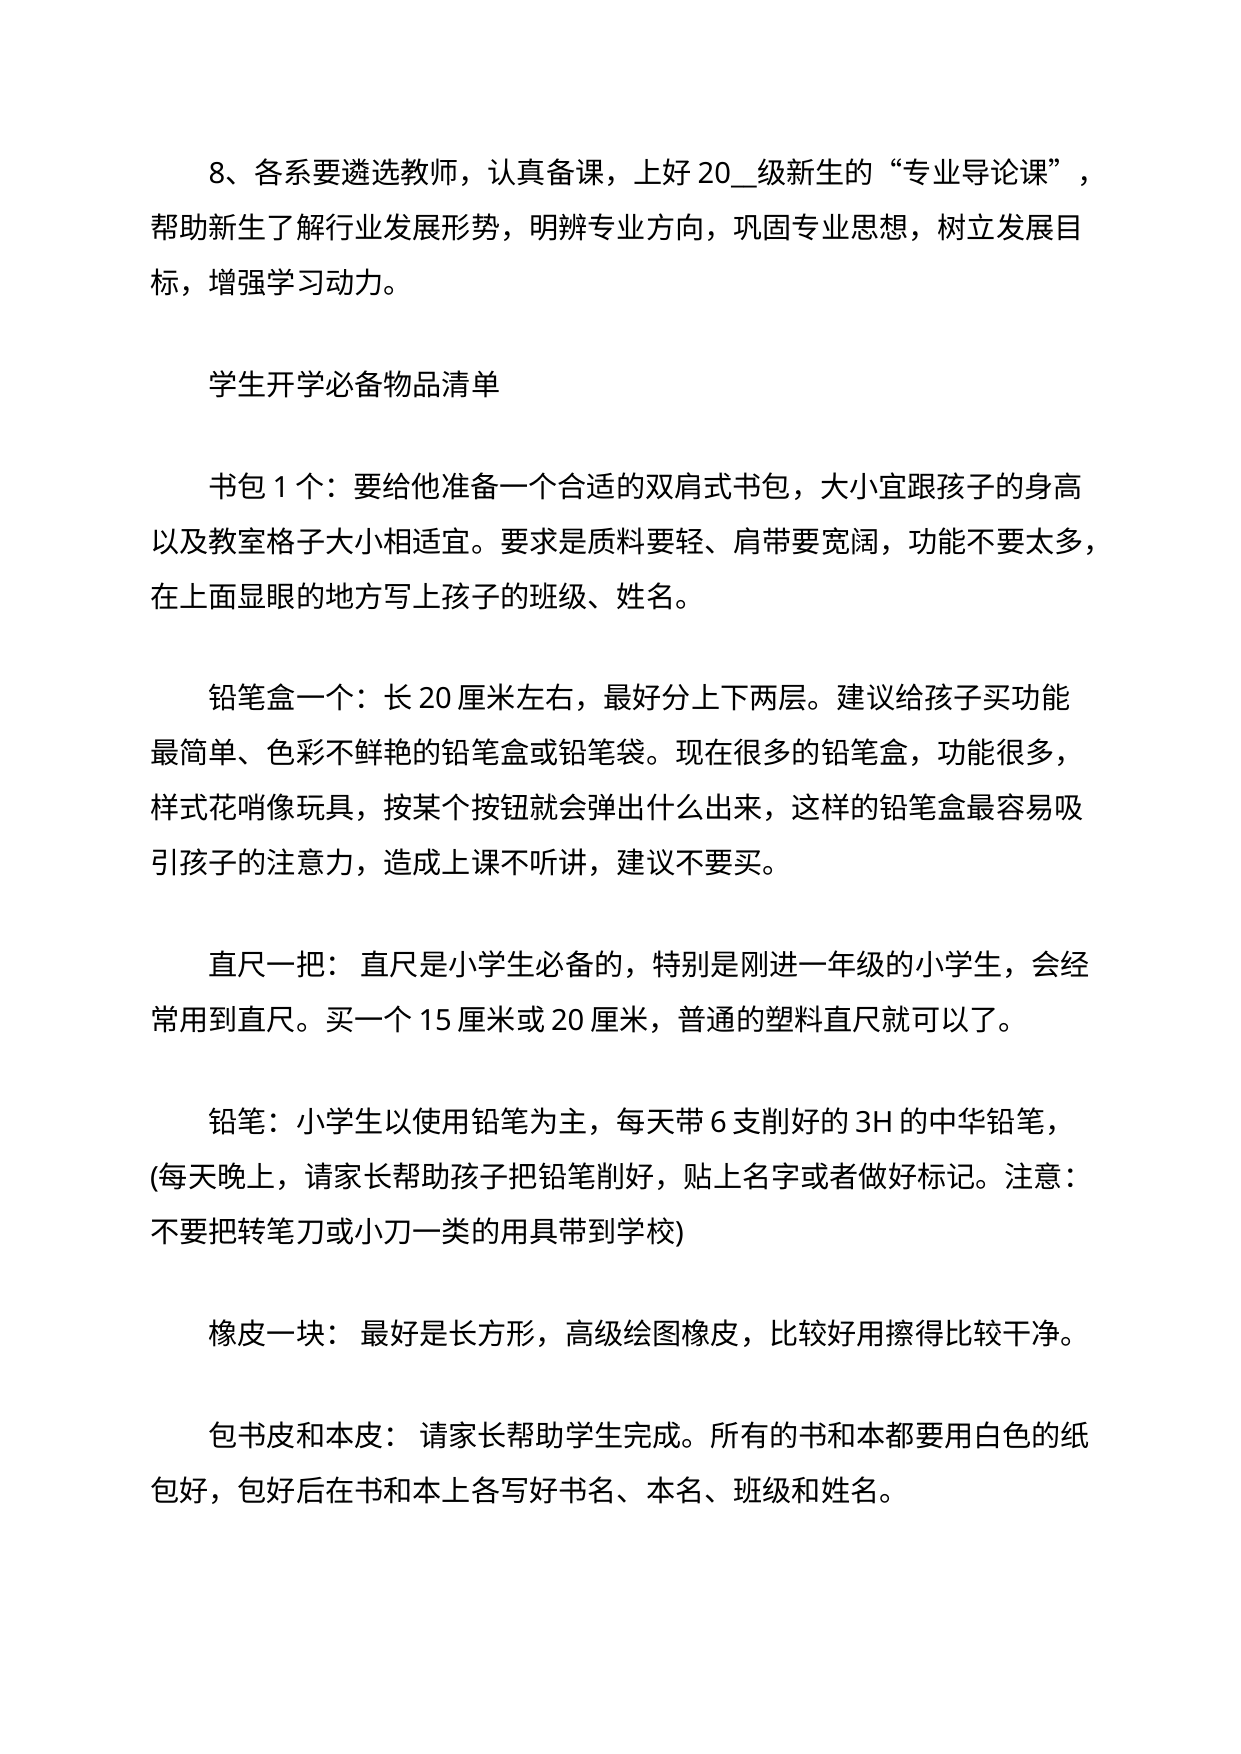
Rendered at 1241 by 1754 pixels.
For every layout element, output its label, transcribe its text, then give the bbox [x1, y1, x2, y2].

text 铅笔盒一个：长20厘米左右，最好分上下两层。建议给孩子买功能最简单、色彩不鲜艳的铅笔盒或铅笔袋。现在很多的铅笔盒，功能很多，样式花哨像玩具，按某个按钮就会弹出什么出来，这样的铅笔盒最容易吸引孩子的注意力，造成上课不听讲，建议不要买。 [150, 675, 1090, 882]
text 包书皮和本皮： 请家长帮助学生完成。所有的书和本都要用白色的纸包好，包好后在书和本上各写好书名、本名、班级和姓名。 [150, 1412, 1090, 1509]
text 橡皮一块： 最好是长方形，高级绘图橡皮，比较好用擦得比较干净。 [150, 1311, 1090, 1353]
text 直尺一把： 直尺是小学生必备的，特别是刚进一年级的小学生，会经常用到直尺。买一个15厘米或20厘米，普通的塑料直尺就可以了。 [150, 942, 1090, 1039]
text 学生开学必备物品清单 [150, 362, 1090, 404]
text 书包1个：要给他准备一个合适的双肩式书包，大小宜跟孩子的身高以及教室格子大小相适宜。要求是质料要轻、肩带要宽阔，功能不要太多，在上面显眼的地方写上孩子的班级、姓名。 [150, 463, 1090, 616]
text 铅笔：小学生以使用铅笔为主，每天带6支削好的3H的中华铅笔，(每天晚上，请家长帮助孩子把铅笔削好，贴上名字或者做好标记。注意：不要把转笔刀或小刀一类的用具带到学校) [150, 1098, 1090, 1251]
text 8、各系要遴选教师，认真备课，上好20__级新生的“专业导论课”，帮助新生了解行业发展形势，明辨专业方向，巩固专业思想，树立发展目标，增强学习动力。 [150, 150, 1090, 302]
